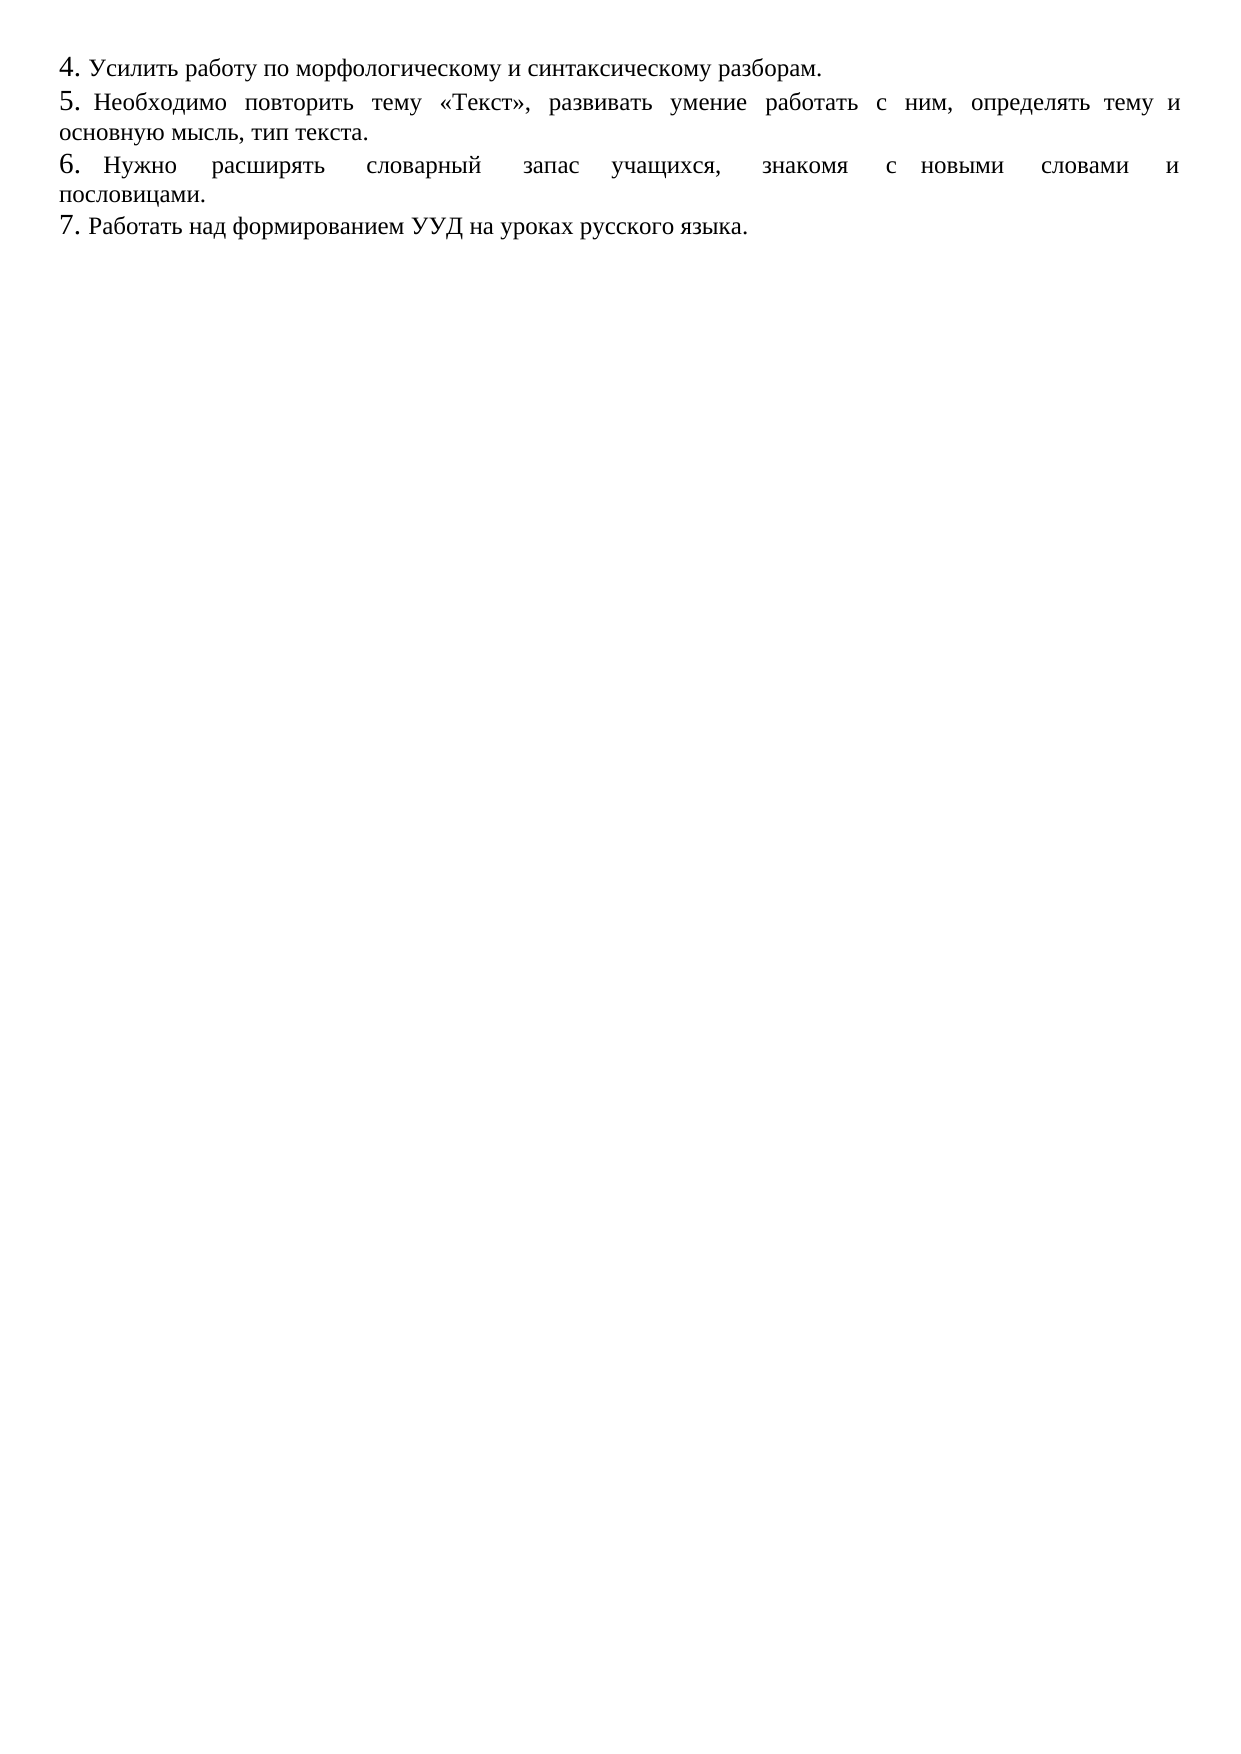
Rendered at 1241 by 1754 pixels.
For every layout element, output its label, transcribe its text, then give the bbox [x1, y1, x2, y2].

list Работать над формированием УУД на уроках русского языка. [59, 208, 1209, 241]
list Усилить работу по морфологическому и синтаксическому разборам. [59, 50, 1209, 83]
list Необходимо повторить тему «Текст», развивать умение работать с ним, определять тему и основную мысль, тип текста. [59, 83, 1181, 146]
list Нужно расширять словарный запас учащихся, знакомя с новыми словами и пословицами. [59, 146, 1182, 208]
